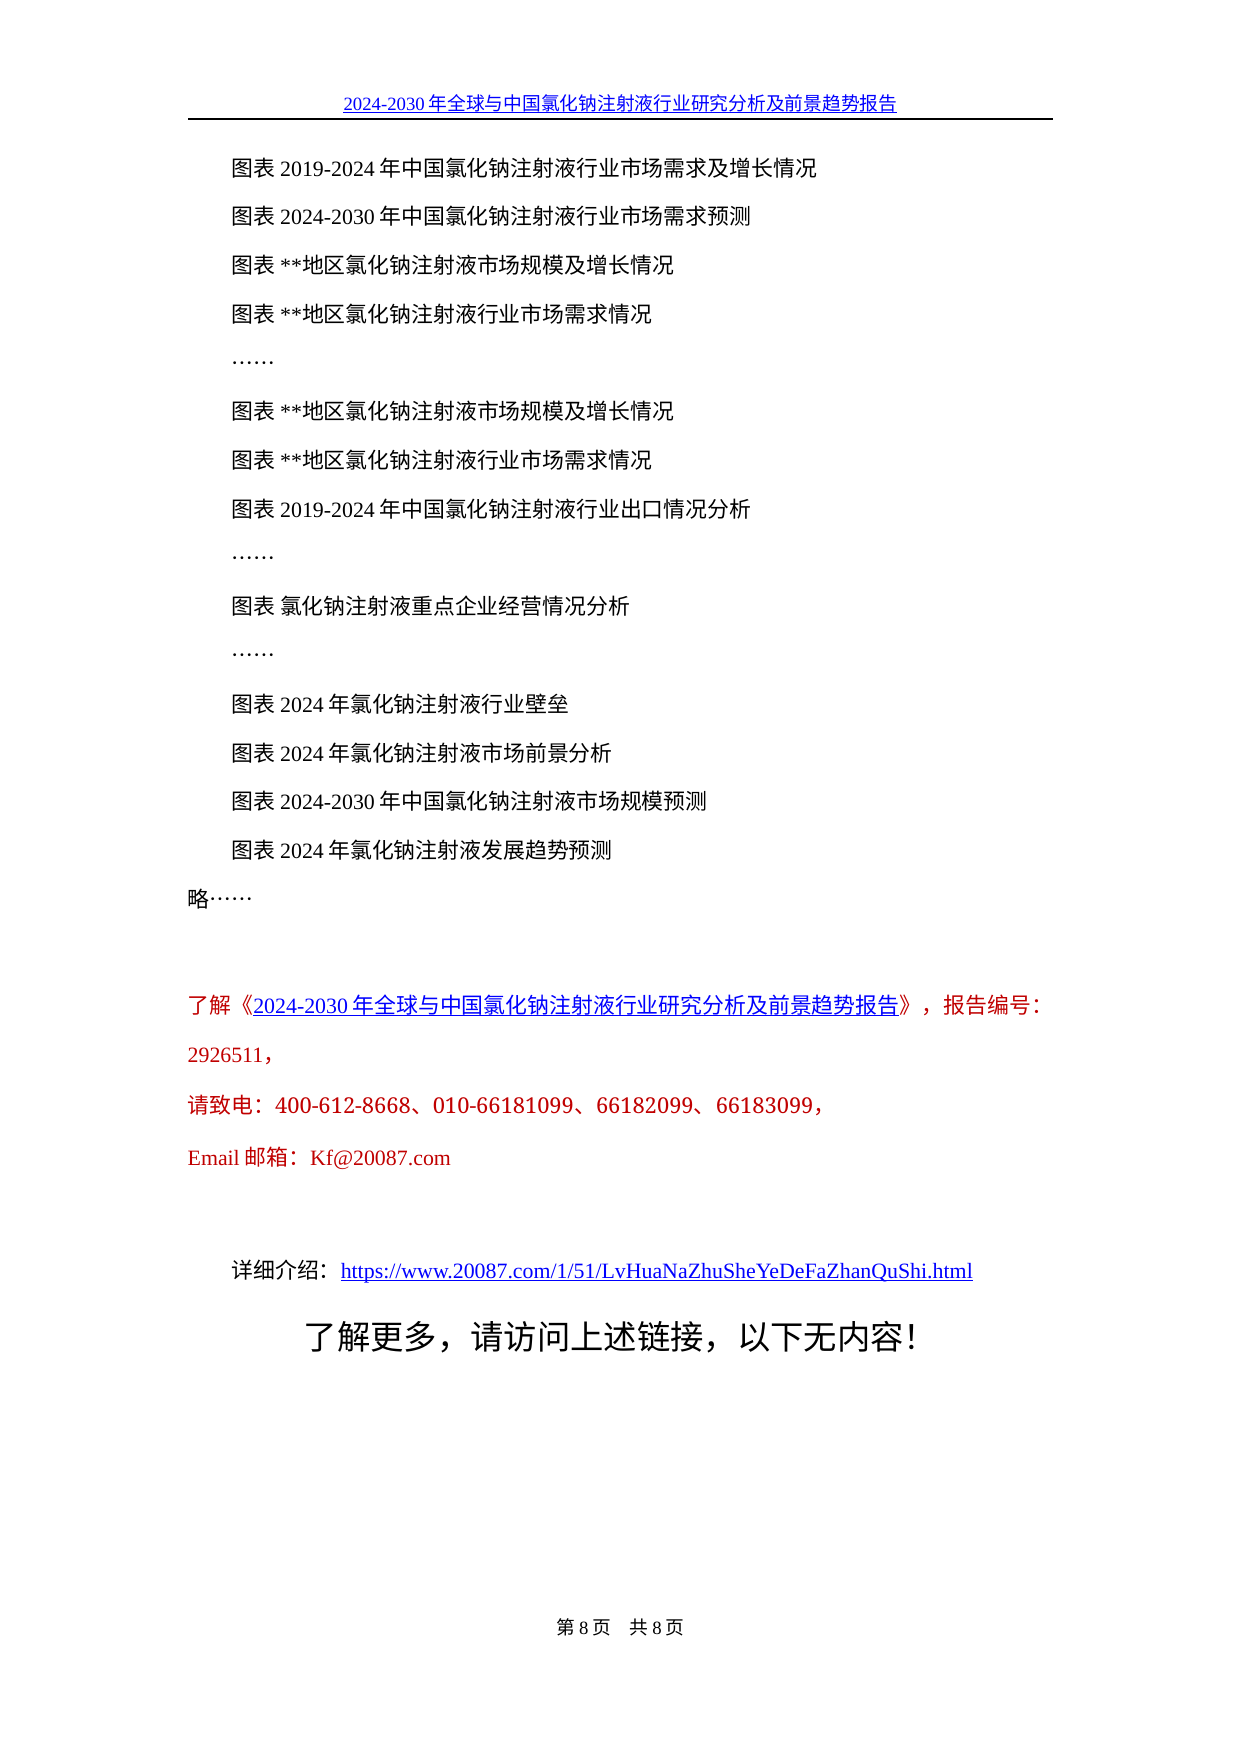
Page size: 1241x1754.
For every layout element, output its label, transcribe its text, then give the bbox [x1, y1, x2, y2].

title 了解更多，请访问上述链接，以下无内容！ [187, 1303, 1053, 1368]
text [187, 150, 1053, 914]
text 详细介绍：https://www.20087.com/1/51/LvHuaNaZhuSheYeDeFaZhanQuShi.html [187, 1253, 1053, 1285]
text Email邮箱：Kf@20087.com [187, 1140, 1053, 1172]
text 了解《2024-2030年全球与中国氯化钠注射液行业研究分析及前景趋势报告》，报告编号：2926511， [187, 988, 1053, 1069]
text 请致电：400-612-8668、010-66181099、66182099、66183099， [187, 1088, 1053, 1121]
